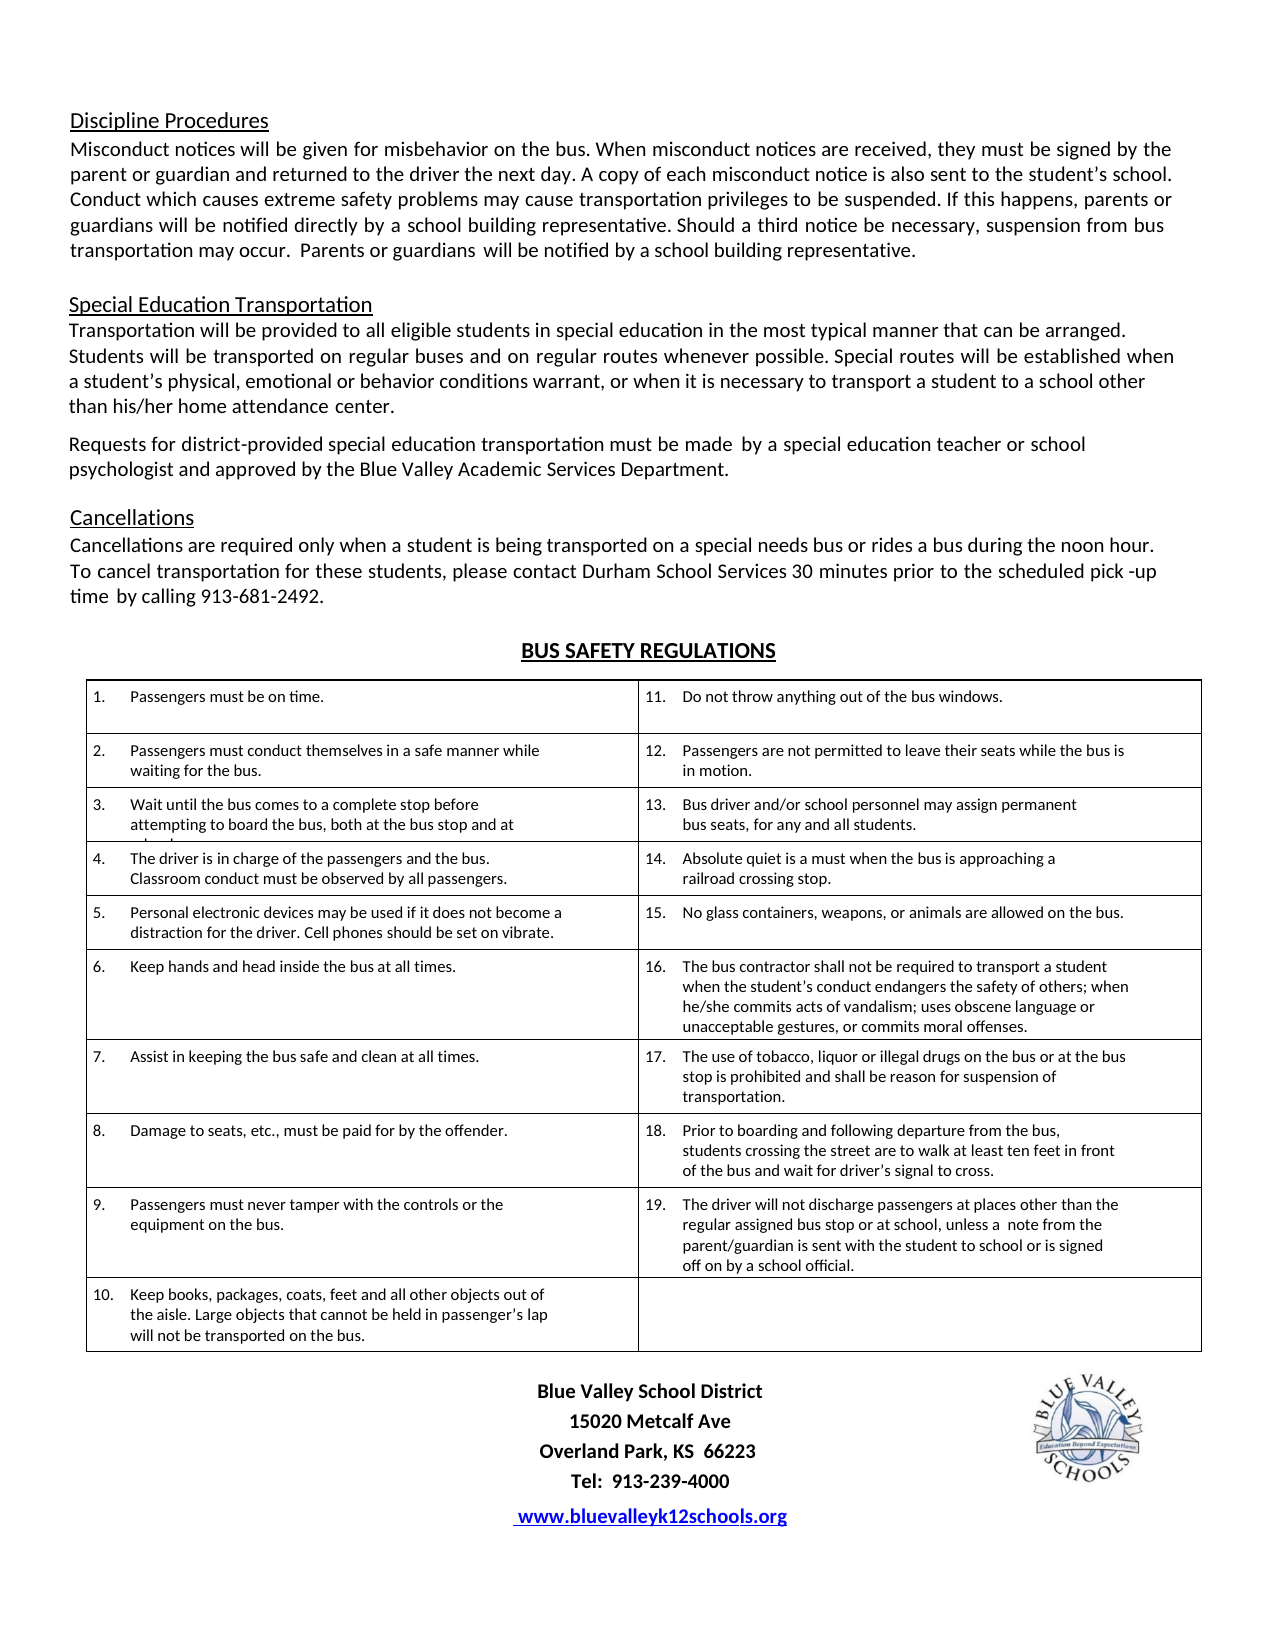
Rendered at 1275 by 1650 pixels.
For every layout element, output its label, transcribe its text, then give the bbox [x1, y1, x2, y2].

text Transportation will be provided to all eligible students in special education in the most typical manner that can be arranged. Students will be transported on regular buses and on regular routes whenever possible. Special routes will be established when a student’s physical, emotional or behavior conditions warrant, or when it is necessary to transport a student to a school other than his/her home attendance center. [68, 318, 1181, 419]
table_cell Wait until the bus comes to a complete stop before attempting to board the bus, both at the bus stop and at school. [87, 788, 638, 841]
table_cell Assist in keeping the bus safe and clean at all times. [87, 1040, 638, 1113]
text Special Education Transportation [68, 290, 1181, 318]
table_cell The bus contractor shall not be required to transport a student when the student’s conduct endangers the safety of others; when he/she commits acts of vandalism; uses obscene language or unacceptable gestures, or commits moral offenses. [639, 950, 1201, 1039]
table_cell Passengers are not permitted to leave their seats while the bus is in motion. [639, 734, 1201, 787]
text Cancellations are required only when a student is being transported on a special needs bus or rides a bus during the noon hour. To cancel transportation for these students, please contact Durham School Services 30 minutes prior to the scheduled pick -up time by calling 913-681-2492. [70, 532, 1164, 609]
table_cell The driver will not discharge passengers at places other than the regular assigned bus stop or at school, unless a note from the parent/guardian is sent with the student to school or is signed off on by a school official. [639, 1188, 1201, 1277]
text Requests for district-provided special education transportation must be made by a special education teacher or school psychologist and approved by the Blue Valley Academic Services Department. [68, 431, 1181, 482]
table_cell Damage to seats, etc., must be paid for by the offender. [87, 1114, 638, 1187]
table_cell Keep books, packages, coats, feet and all other objects out of the aisle. Large objects that cannot be held in passenger’s lap will not be transported on the bus. [87, 1278, 638, 1351]
table_cell Passengers must never tamper with the controls or the equipment on the bus. [87, 1188, 638, 1277]
text Tel: 913-239-4000 [512, 1469, 787, 1494]
text Cancellations [70, 503, 199, 531]
picture [1010, 1352, 1165, 1505]
text Misconduct notices will be given for misbehavior on the bus. When misconduct notices are received, they must be signed by the parent or guardian and returned to the driver the next day. A copy of each misconduct notice is also sent to the student’s school. Conduct which causes extreme safety problems may cause transportation privileges to be suspended. If this happens, parents or guardians will be notified directly by a school building representative. Should a third notice be necessary, suspension from bus transportation may occur. Parents or guardians will be notified by a school building representative. [70, 136, 1189, 263]
text 15020 Metcalf Ave [564, 1408, 736, 1434]
table_cell Keep hands and head inside the bus at all times. [87, 950, 638, 1039]
text Blue Valley School District [533, 1378, 767, 1403]
table_cell The driver is in charge of the passengers and the bus. Classroom conduct must be observed by all passengers. [87, 842, 638, 895]
table_cell Bus driver and/or school personnel may assign permanent bus seats, for any and all students. [639, 788, 1201, 841]
text BUS SAFETY REGULATIONS [516, 636, 781, 664]
text Overland Park, KS 66223 [510, 1438, 784, 1464]
table_cell Personal electronic devices may be used if it does not become a distraction for the driver. Cell phones should be set on vibrate. [87, 896, 638, 949]
table_cell No glass containers, weapons, or animals are allowed on the bus. [639, 896, 1201, 949]
table_header Do not throw anything out of the bus windows. [639, 681, 1201, 733]
table_cell The use of tobacco, liquor or illegal drugs on the bus or at the bus stop is prohibited and shall be reason for suspension of transportation. [639, 1040, 1201, 1113]
text Discipline Procedures [70, 106, 1204, 134]
table_cell Prior to boarding and following departure from the bus, students crossing the street are to walk at least ten feet in front of the bus and wait for driver’s signal to cross. [639, 1114, 1201, 1187]
table_cell Passengers must conduct themselves in a safe manner while waiting for the bus. [87, 734, 638, 787]
table_cell [639, 1278, 1201, 1351]
table_header Passengers must be on time. [87, 681, 638, 733]
text www.bluevalleyk12schools.org [512, 1503, 787, 1529]
table_cell Absolute quiet is a must when the bus is approaching a railroad crossing stop. [639, 842, 1201, 895]
